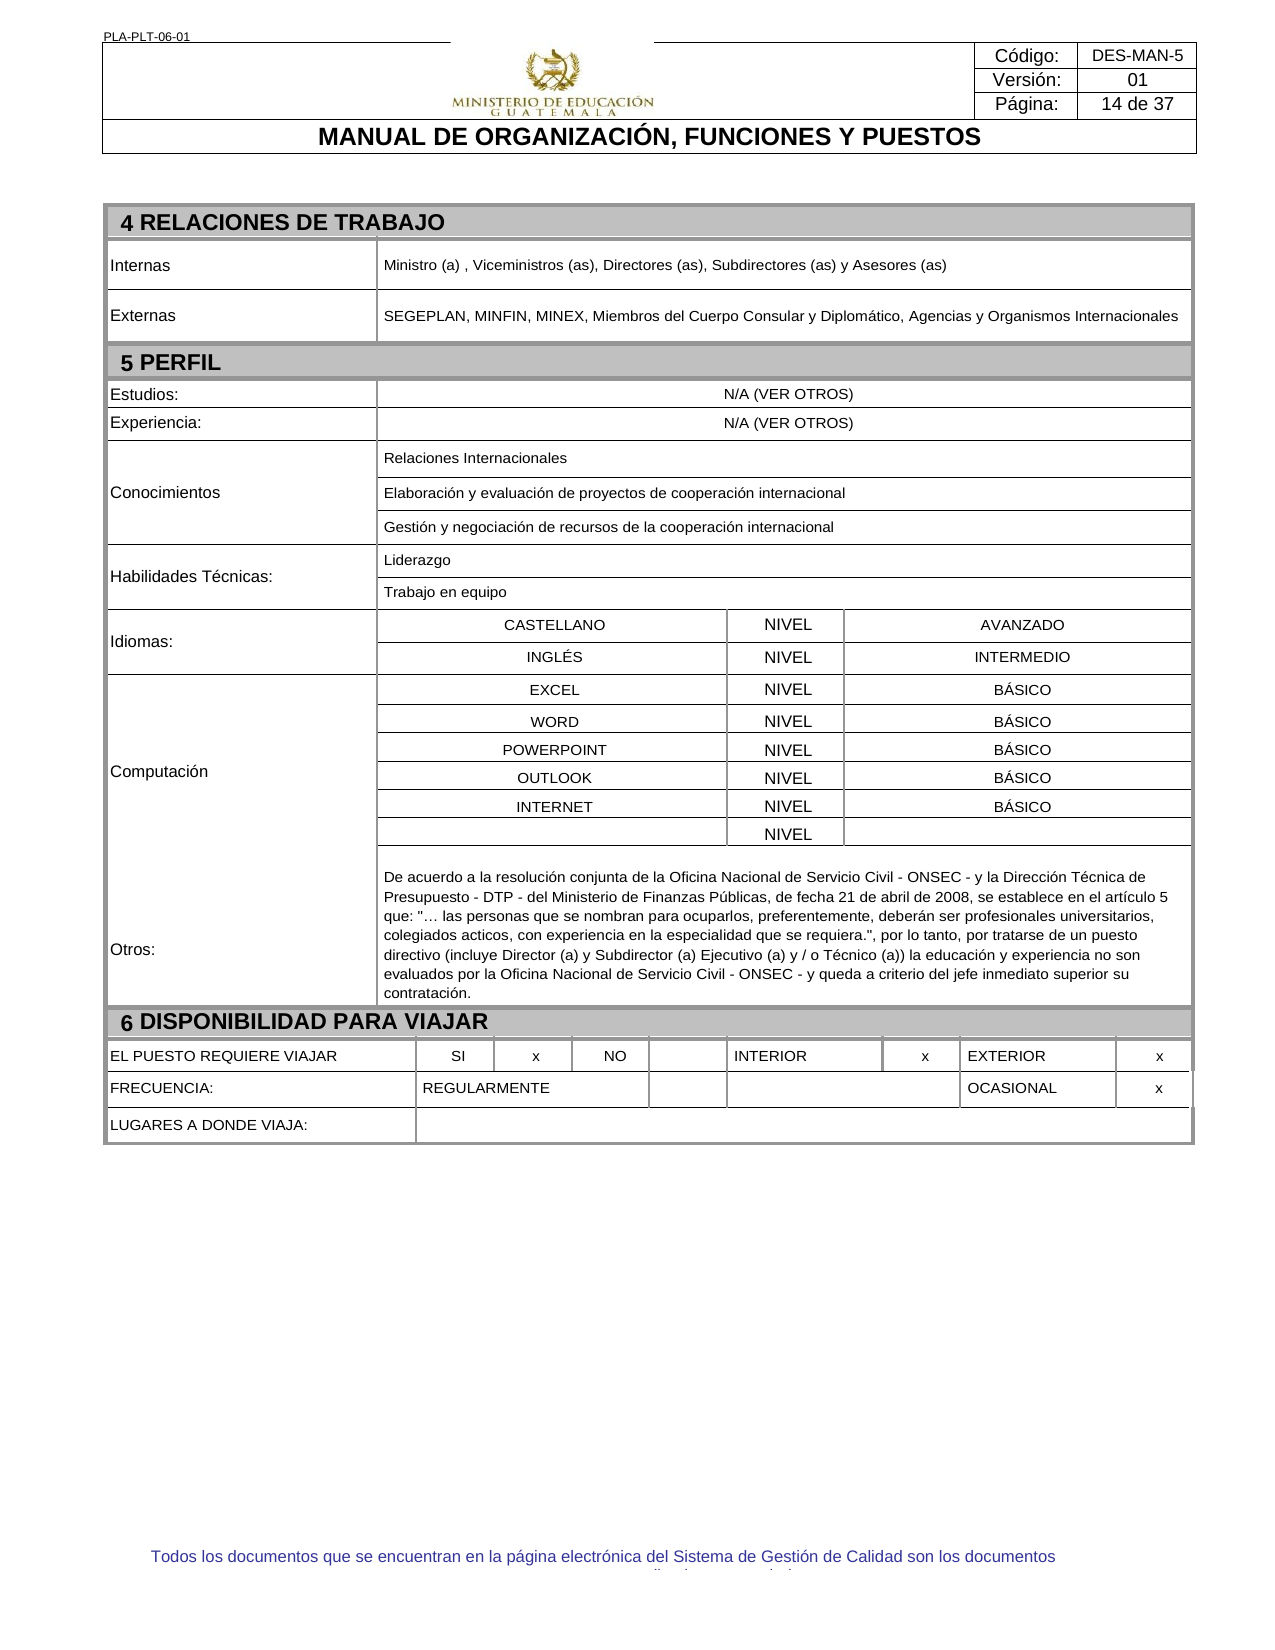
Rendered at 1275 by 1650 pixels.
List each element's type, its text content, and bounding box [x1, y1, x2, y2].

table_cell INGLÉS [378, 643, 726, 674]
table_cell CASTELLANO [378, 610, 726, 641]
table_cell Idiomas: [108, 610, 376, 674]
table_cell N/A (VER OTROS) [378, 381, 1191, 406]
table_cell De acuerdo a la resolución conjunta de la Oficina Nacional de Servicio Civil - ONSEC - y la Dirección Técnica de Presupuesto - DTP - del Ministerio de Finanzas Públicas, de fecha 21 de abril de 2008, se establece en el artículo 5 que: "… las personas que se nombran para ocuparlos, preferentemente, deberán ser profesionales universitarios, colegiados acticos, con experiencia en la especialidad que se requiera.", por lo tanto, por tratarse de un puesto directivo (incluye Director (a) y Subdirector (a) Ejecutivo (a) y / o Técnico (a)) la educación y experiencia no son evaluados por la Oficina Nacional de Servicio Civil - ONSEC - y queda a criterio del jefe inmediato superior su contratación. [378, 846, 1191, 1005]
table_cell Computación Otros: [108, 675, 376, 1005]
table_cell BÁSICO [845, 762, 1191, 789]
table_cell x [1117, 1041, 1191, 1071]
table_cell Experiencia: [108, 408, 376, 440]
table_cell Página: [975, 93, 1077, 118]
table_cell [417, 1107, 1191, 1142]
table_cell OUTLOOK [378, 762, 726, 789]
table_header [103, 43, 450, 118]
table_cell Relaciones Internacionales [378, 441, 1191, 477]
table_cell EXCEL [378, 675, 726, 704]
table_header DES-MAN-5 [1078, 43, 1196, 68]
table_cell MANUAL DE ORGANIZACIÓN, FUNCIONES Y PUESTOS [103, 120, 1196, 153]
table_cell [650, 1041, 726, 1071]
table_cell N/A (VER OTROS) [378, 408, 1191, 440]
table_cell NIVEL [728, 643, 843, 674]
table_cell x [884, 1041, 959, 1071]
table_cell Internas [108, 241, 376, 289]
picture [450, 42, 654, 119]
table_cell x [1117, 1071, 1192, 1107]
table_cell POWERPOINT [378, 733, 726, 761]
table_cell 14 de 37 [1078, 93, 1196, 118]
table_cell Gestión y negociación de recursos de la cooperación internacional [378, 511, 1191, 544]
table_cell EL PUESTO REQUIERE VIAJAR [108, 1041, 415, 1071]
table_cell [845, 818, 1191, 845]
table_cell NIVEL [728, 762, 843, 789]
table_header Código: [975, 43, 1077, 68]
table_header [654, 43, 974, 118]
table_cell NO [573, 1041, 648, 1071]
table_cell Liderazgo [378, 545, 1191, 577]
table_cell Versión: [975, 69, 1077, 92]
table_cell Estudios: [108, 381, 376, 406]
table_cell [378, 818, 726, 845]
table_cell SI [417, 1041, 493, 1071]
table_cell Externas [108, 290, 376, 341]
table_cell REGULARMENTE [417, 1072, 648, 1107]
table_cell Trabajo en equipo [378, 578, 1191, 609]
table_cell LUGARES A DONDE VIAJA: [108, 1108, 415, 1142]
table_header 4 RELACIONES DE TRABAJO [108, 207, 1191, 236]
table_cell NIVEL [728, 790, 843, 817]
table_cell BÁSICO [845, 733, 1191, 761]
table_cell SEGEPLAN, MINFIN, MINEX, Miembros del Cuerpo Consular y Diplomático, Agencias y Organismos Internacionales [378, 290, 1191, 341]
table_cell NIVEL [728, 675, 843, 704]
table_cell BÁSICO [845, 705, 1191, 732]
table_cell Ministro (a) , Viceministros (as), Directores (as), Subdirectores (as) y Asesores (as) [378, 241, 1191, 289]
table_cell INTERIOR [728, 1041, 881, 1071]
table_cell 5 PERFIL [108, 346, 1191, 376]
table_cell x [495, 1041, 571, 1071]
table_cell WORD [378, 705, 726, 732]
table_cell [728, 1072, 959, 1107]
table_cell NIVEL [728, 818, 843, 845]
table_cell INTERNET [378, 790, 726, 817]
table_cell AVANZADO [845, 610, 1191, 641]
table_cell FRECUENCIA: [108, 1072, 415, 1107]
table_cell NIVEL [728, 610, 843, 641]
table_cell Conocimientos [108, 441, 376, 544]
table_cell BÁSICO [845, 675, 1191, 704]
table_cell 01 [1078, 69, 1196, 92]
table_cell BÁSICO [845, 790, 1191, 817]
table_cell NIVEL [728, 733, 843, 761]
table_cell NIVEL [728, 705, 843, 732]
table_cell Habilidades Técnicas: [108, 545, 376, 609]
table_cell 6 DISPONIBILIDAD PARA VIAJAR [108, 1010, 1191, 1036]
table_cell EXTERIOR [961, 1041, 1115, 1071]
table_cell Elaboración y evaluación de proyectos de cooperación internacional [378, 478, 1191, 510]
table_cell OCASIONAL [961, 1072, 1115, 1107]
table_cell [650, 1072, 726, 1107]
table_cell INTERMEDIO [845, 643, 1191, 674]
